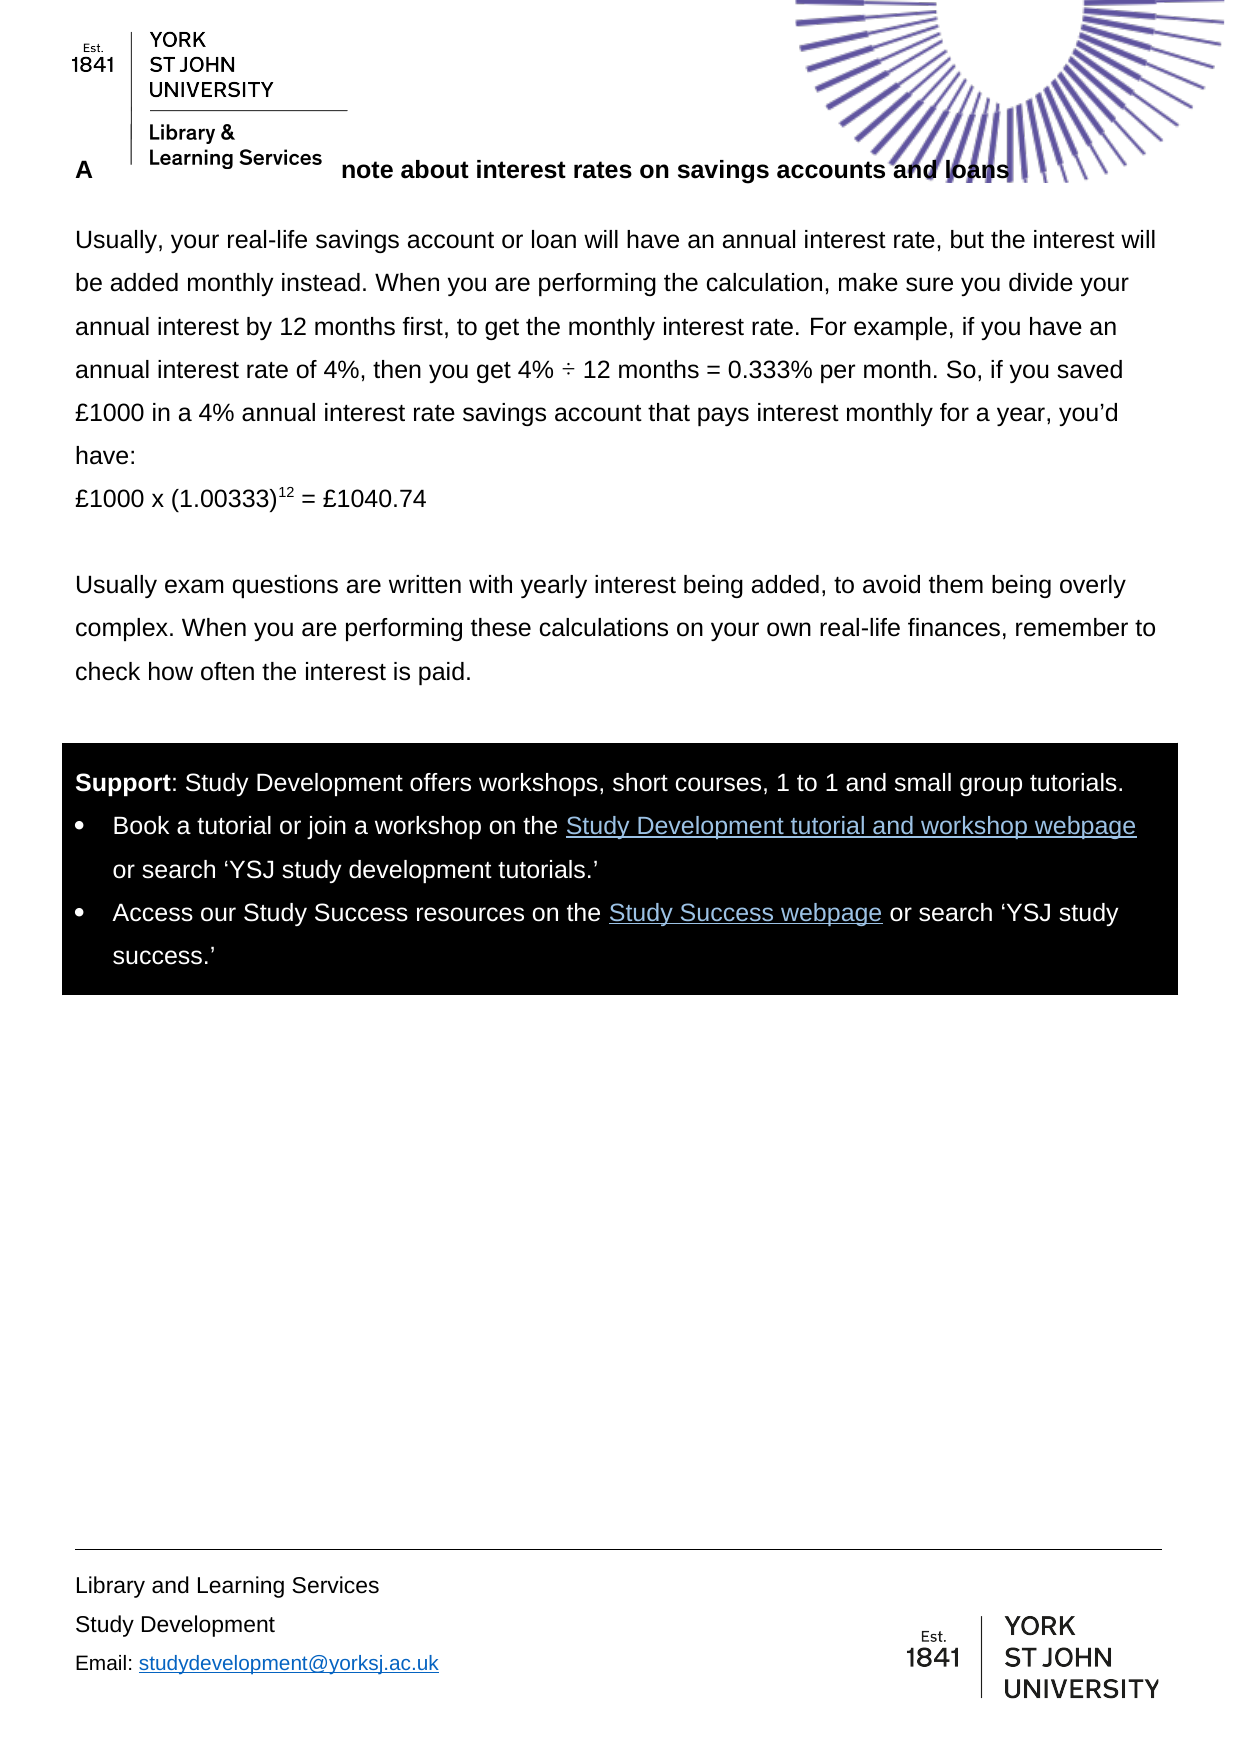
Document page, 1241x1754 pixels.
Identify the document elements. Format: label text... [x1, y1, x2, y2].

picture [68, 21, 350, 172]
list Book a tutorial or join a workshop on the Study Development tutorial and workshop webpage or search ‘YSJ study development tutorials.’ [67, 786, 1174, 872]
text Usually, your real-life savings account or loan will have an annual interest rate, but the interest will be added monthly instead. When you are performing the calculation, make sure you divide your annual interest by 12 months first, to get the monthly interest rate. For example, if you have an annual interest rate of 4%, then you get 4% 12 months = 0.333% per month. So, if you saved £1000 in a 4% annual interest rate savings account that pays interest monthly for a year, you’d have: £1000 x (1.00333)12 = £1040.74 [75, 225, 1165, 513]
subtitle A note about interest rates on savings accounts and loans [75, 155, 1165, 184]
list Access our Study Success resources on the Study Success webpage or search ‘YSJ study success.’ [67, 872, 1174, 990]
text Usually exam questions are written with yearly interest being added, to avoid them being overly complex. When you are performing these calculations on your own real-life finances, remember to check how often the interest is paid. [75, 570, 1165, 685]
text Support: Study Development offers workshops, short courses, 1 to 1 and small group tutorials. [67, 747, 1174, 786]
picture [905, 1612, 1162, 1702]
